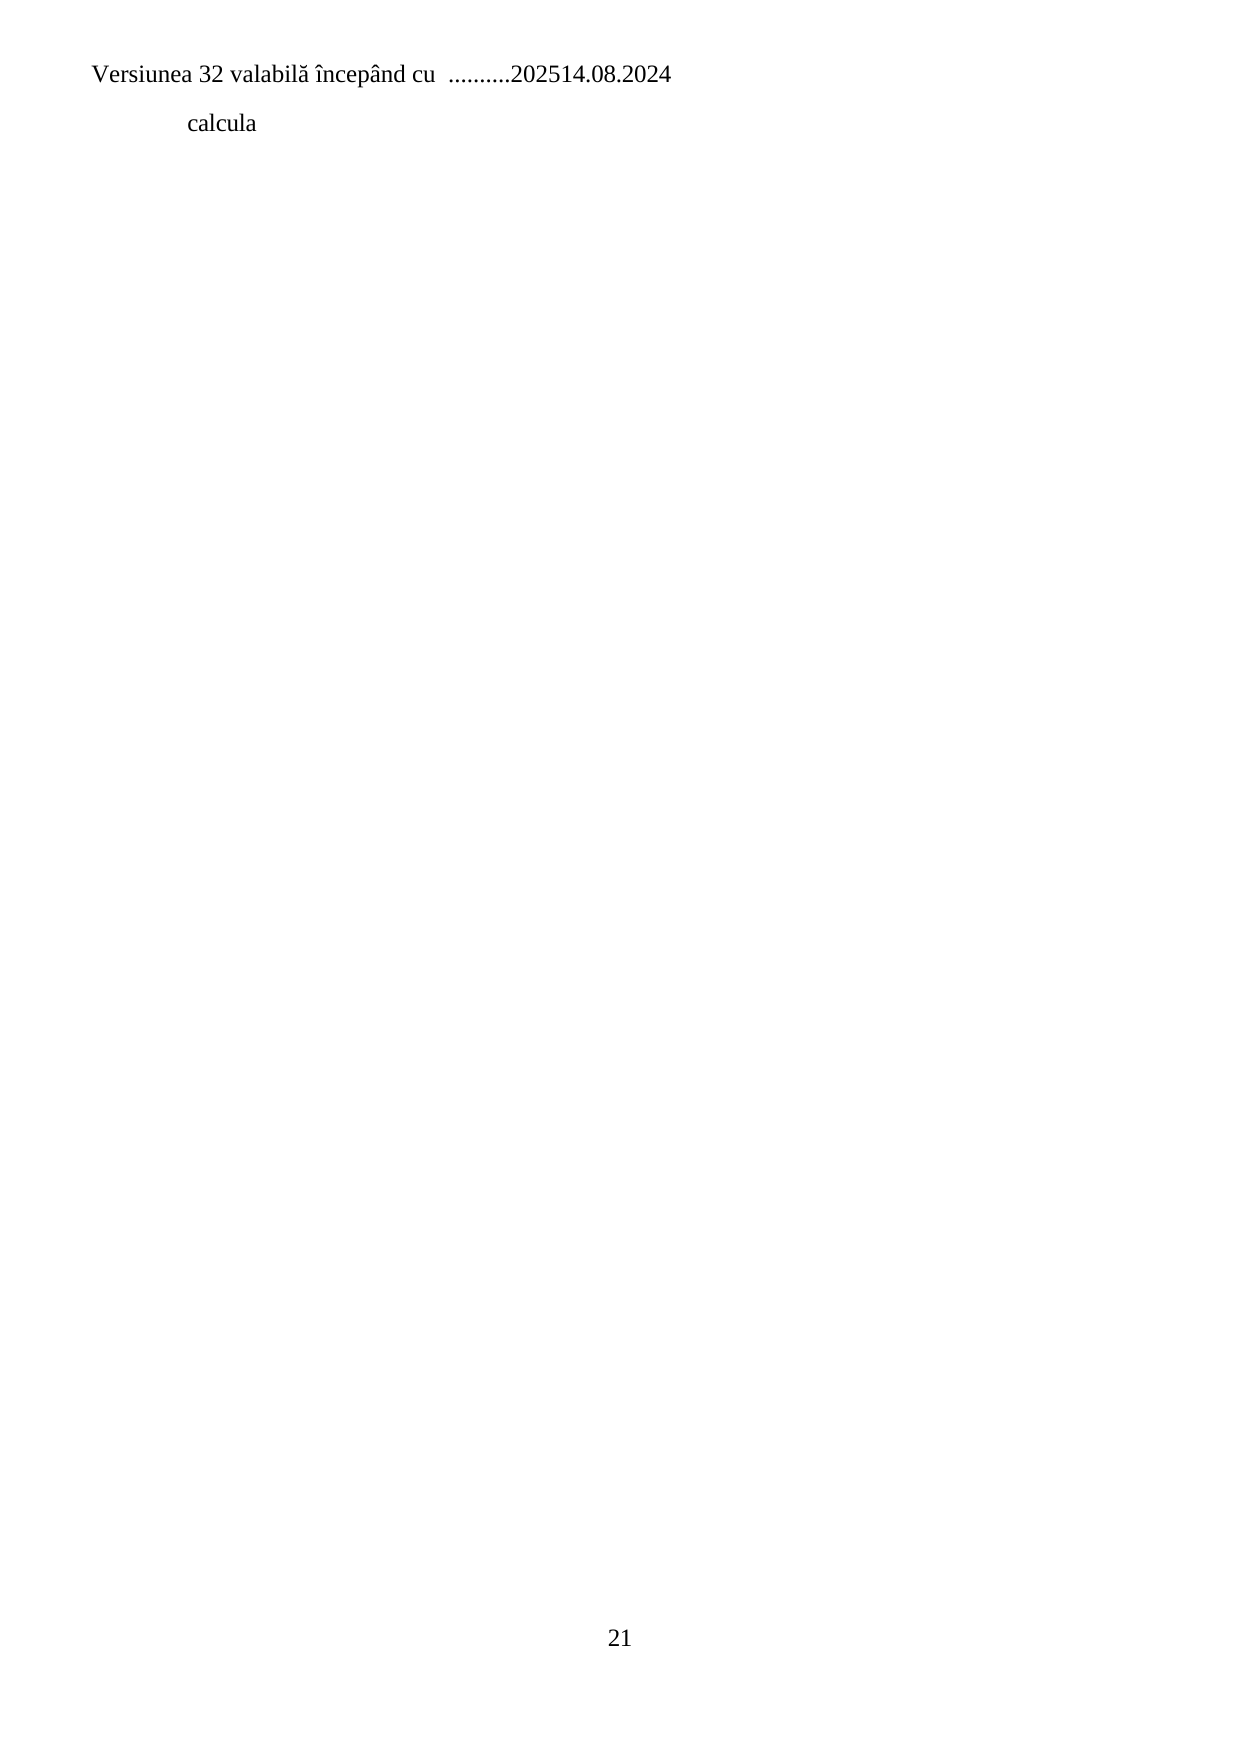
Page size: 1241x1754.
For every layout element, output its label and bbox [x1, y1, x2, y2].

list [106, 108, 1152, 137]
